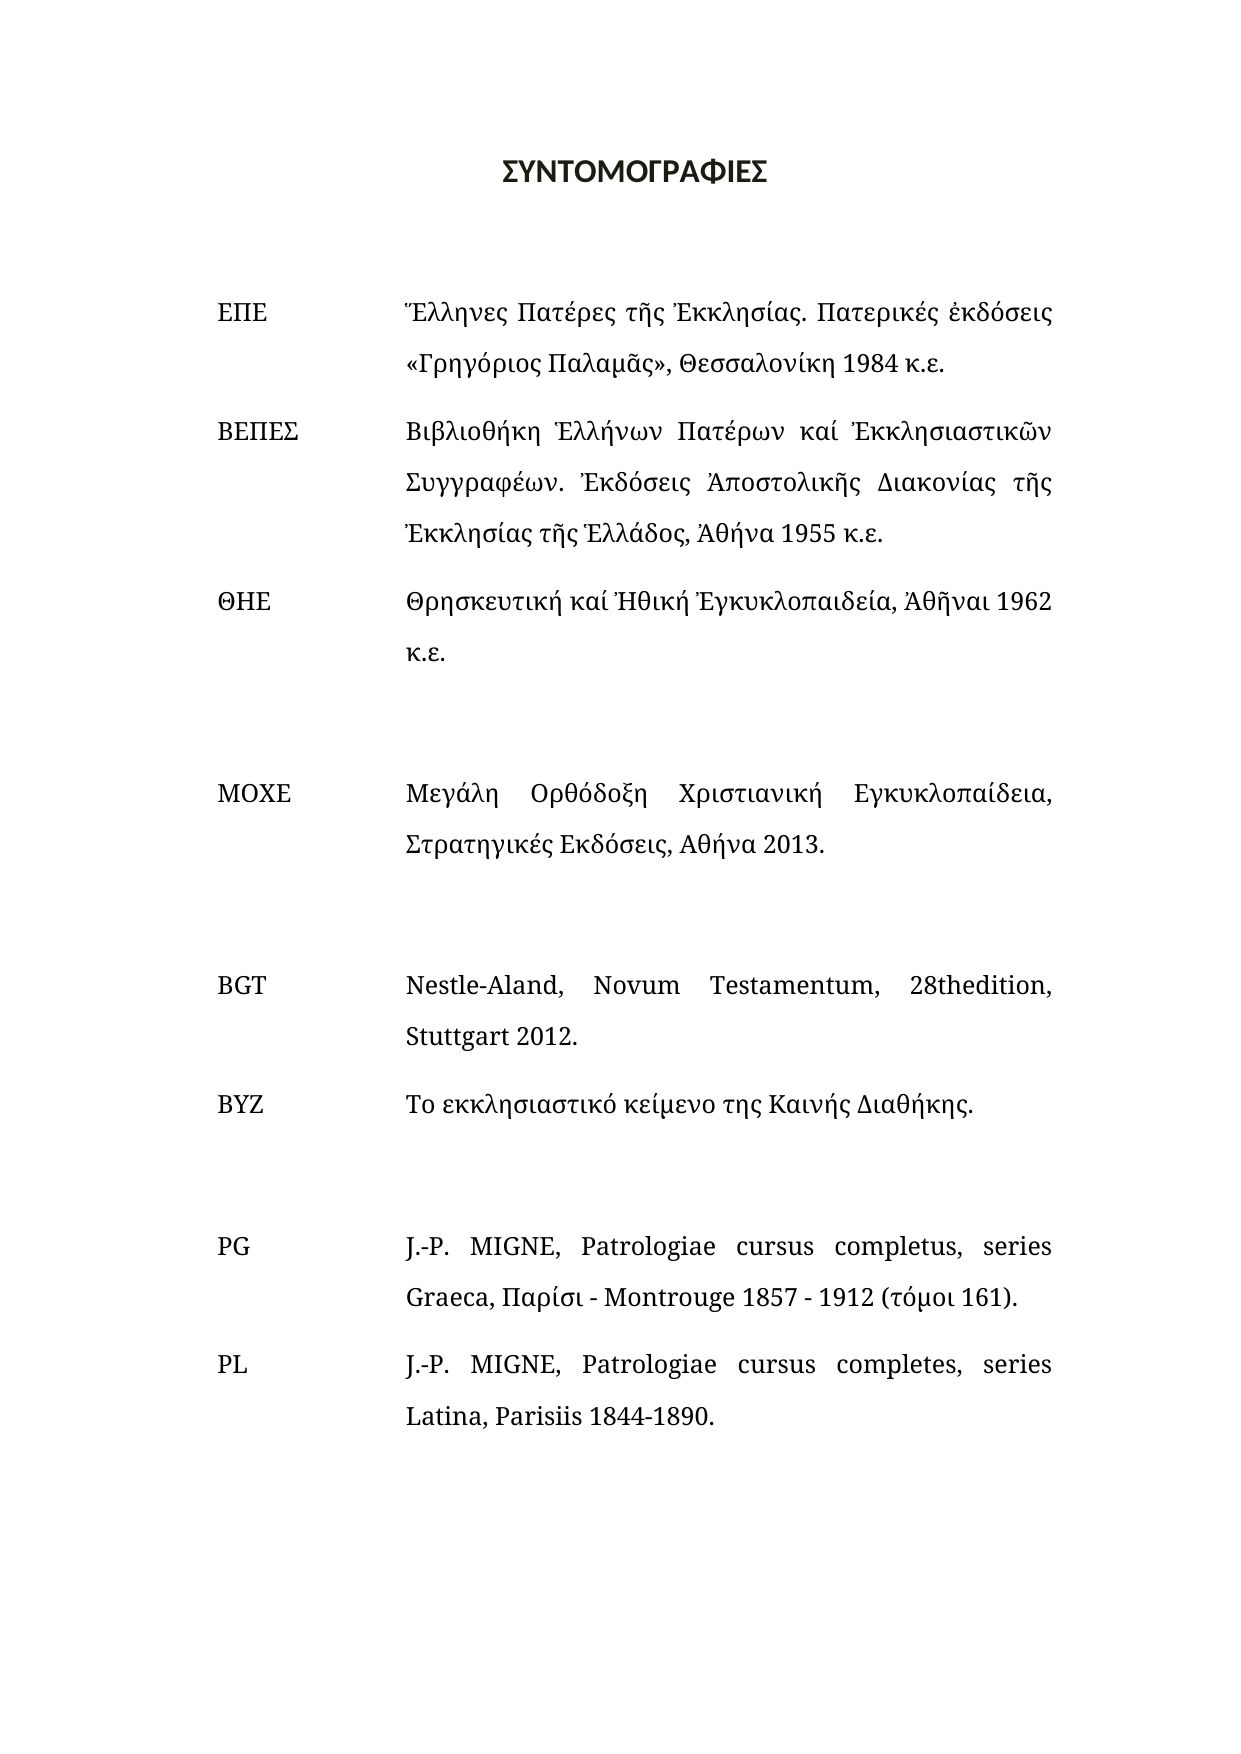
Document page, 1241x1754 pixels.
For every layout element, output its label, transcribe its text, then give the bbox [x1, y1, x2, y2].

table_cell ΜΟΧΕ [176, 776, 365, 968]
table_cell To εκκλησιαστικό κείμενο της Καινής Διαθήκης. [365, 1087, 1064, 1228]
table_cell Θρησκευτική καί Ἠθική Ἐγκυκλοπαιδεία, Ἀθῆναι 1962 κ.ε. [365, 584, 1064, 776]
table_header ΕΠΕ [176, 295, 365, 414]
table_cell Nestle-Aland, Novum Testamentum, 28thedition, Stuttgart 2012. [365, 968, 1064, 1087]
table_cell J.-P. MIGNE, Patrologiae cursus completes, series Latina, Parisiis 1844-1890. [365, 1347, 1064, 1539]
table_cell Μεγάλη Ορθόδοξη Χριστιανική Εγκυκλοπαίδεια, Στρατηγικές Εκδόσεις, Αθήνα 2013. [365, 776, 1064, 968]
table_cell ΒΕΠΕΣ [176, 414, 365, 584]
table_cell BYZ [176, 1087, 365, 1228]
text ΣΥΝΤΟΜΟΓΡΑΦΙΕΣ [217, 150, 1053, 191]
table_cell PL [176, 1347, 365, 1539]
table_cell ΒGT [176, 968, 365, 1087]
table_cell PG [176, 1228, 365, 1347]
table_cell Βιβλιοθήκη Ἑλλήνων Πατέρων καί Ἐκκλησιαστικῶν Συγγραφέων. Ἐκδόσεις Ἀποστολικῆς Διακονίας τῆς Ἐκκλησίας τῆς Ἑλλάδος, Ἀθήνα 1955 κ.ε. [365, 414, 1064, 584]
table_header Ἕλληνες Πατέρες τῆς Ἐκκλησίας. Πατερικές ἐκδόσεις «Γρηγόριος Παλαμᾶς», Θεσσαλονίκη 1984 κ.ε. [365, 295, 1064, 414]
table_cell ΘΗΕ [176, 584, 365, 776]
table_cell J.-P. MIGNE, Patrologiae cursus completus, series Graeca, Παρίσι - Montrouge 1857 - 1912 (τόμοι 161). [365, 1228, 1064, 1347]
